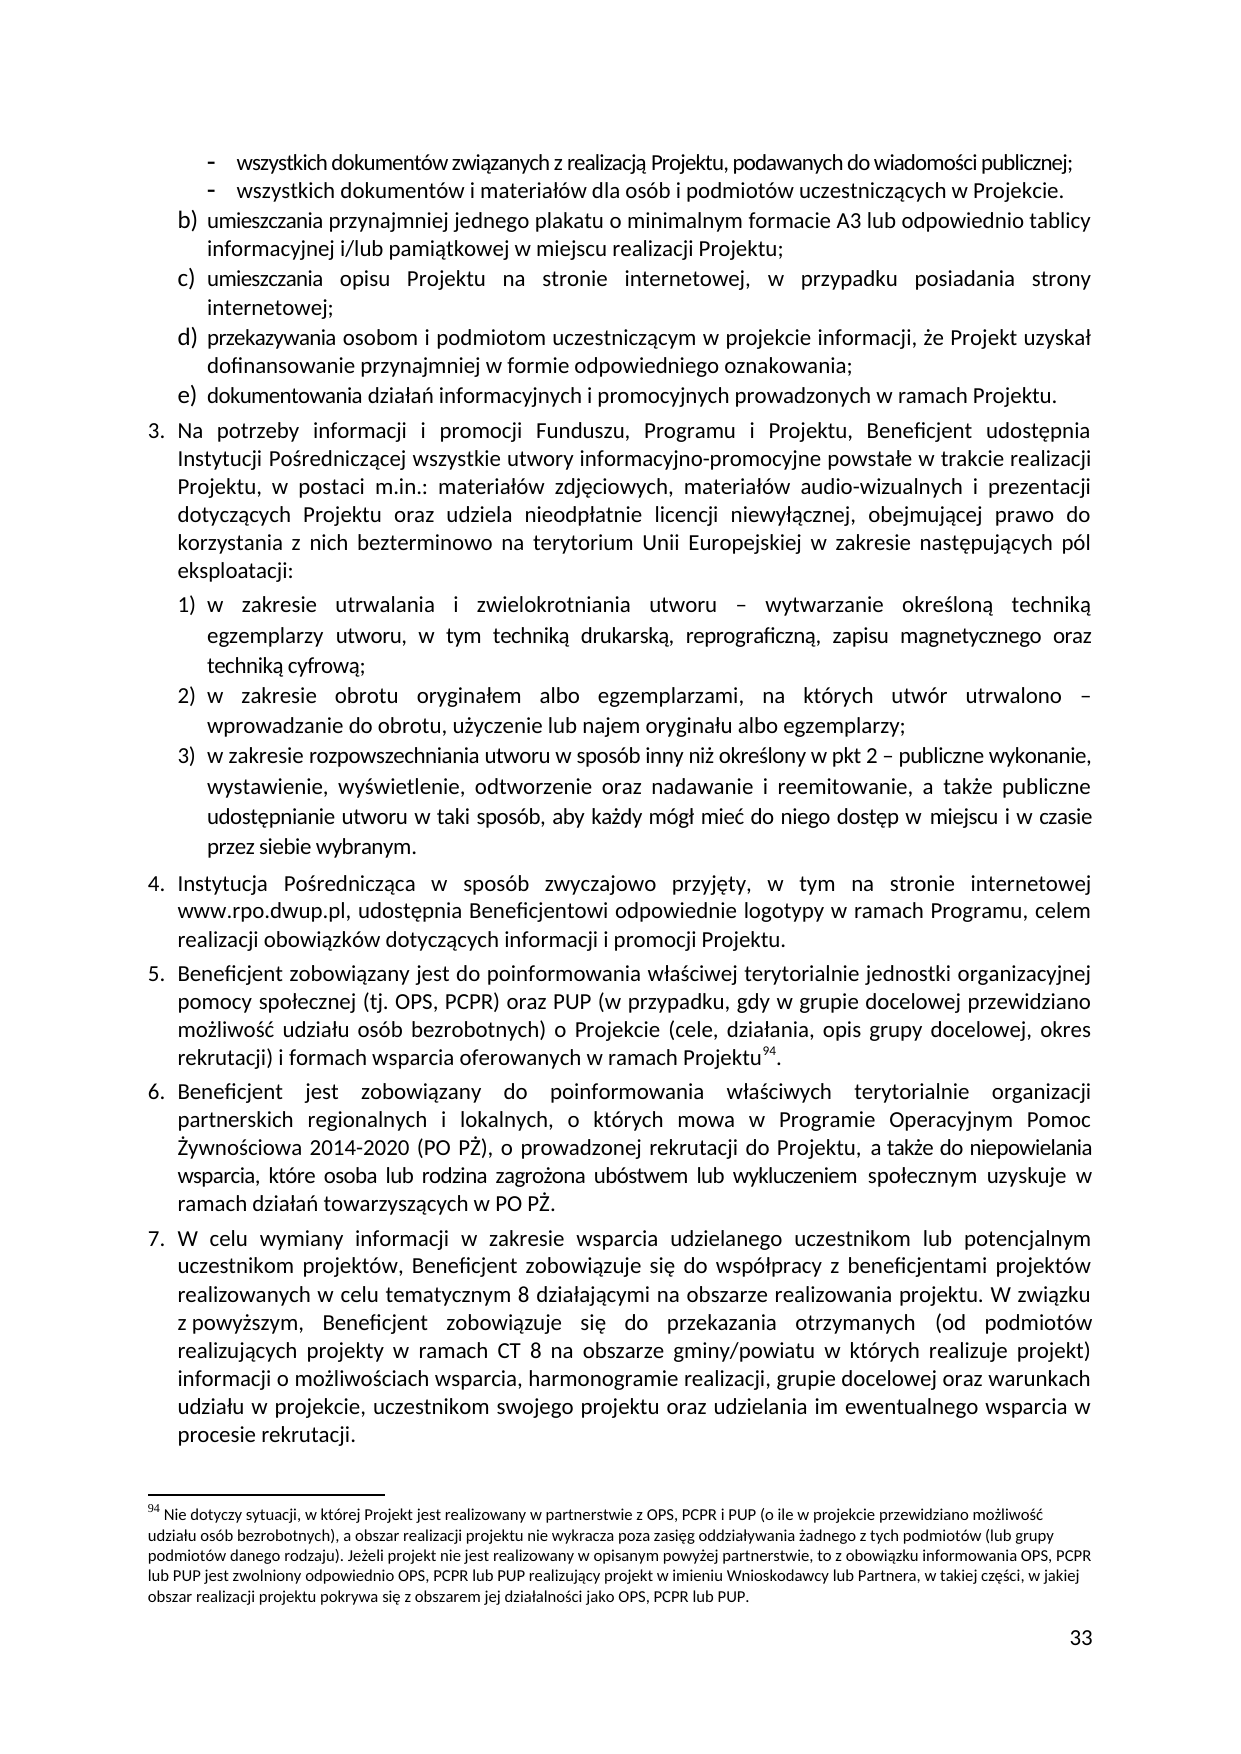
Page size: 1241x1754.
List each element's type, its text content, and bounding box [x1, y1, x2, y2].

list wszystkich dokumentów związanych z realizacją Projektu, podawanych do wiadomości publicznej; [207, 148, 1092, 176]
list w zakresie obrotu oryginałem albo egzemplarzami, na których utwór utrwalono – wprowadzanie do obrotu, użyczenie lub najem oryginału albo egzemplarzy; [177, 681, 1092, 739]
list umieszczania przynajmniej jednego plakatu o minimalnym formacie A3 lub odpowiednio tablicy informacyjnej i/lub pamiątkowej w miejscu realizacji Projektu; [177, 204, 1092, 262]
list w zakresie rozpowszechniania utworu w sposób inny niż określony w pkt 2 – publiczne wykonanie, wystawienie, wyświetlenie, odtworzenie oraz nadawanie i reemitowanie, a także publiczne udostępnianie utworu w taki sposób, aby każdy mógł mieć do niego dostęp w miejscu i w czasie przez siebie wybranym. [177, 742, 1092, 860]
list Beneficjent zobowiązany jest do poinformowania właściwej terytorialnie jednostki organizacyjnej pomocy społecznej (tj. OPS, PCPR) oraz PUP (w przypadku, gdy w grupie docelowej przewidziano możliwość udziału osób bezrobotnych) o Projekcie (cele, działania, opis grupy docelowej, okres rekrutacji) i formach wsparcia oferowanych w ramach Projektu. [148, 959, 1092, 1071]
list umieszczania opisu Projektu na stronie internetowej, w przypadku posiadania strony internetowej; [177, 262, 1092, 321]
list wszystkich dokumentów i materiałów dla osób i podmiotów uczestniczących w Projekcie. [207, 176, 1092, 204]
list W celu wymiany informacji w zakresie wsparcia udzielanego uczestnikom lub potencjalnym uczestnikom projektów, Beneficjent zobowiązuje się do współpracy z beneficjentami projektów realizowanych w celu tematycznym 8 działającymi na obszarze realizowania projektu. W związku z powyższym, Beneficjent zobowiązuje się do przekazania otrzymanych (od podmiotów realizujących projekty w ramach CT 8 na obszarze gminy/powiatu w których realizuje projekt) informacji o możliwościach wsparcia, harmonogramie realizacji, grupie docelowej oraz warunkach udziału w projekcie, uczestnikom swojego projektu oraz udzielania im ewentualnego wsparcia w procesie rekrutacji. [148, 1224, 1092, 1448]
list Beneficjent jest zobowiązany do poinformowania właściwych terytorialnie organizacji partnerskich regionalnych i lokalnych, o których mowa w Programie Operacyjnym Pomoc Żywnościowa 2014-2020 (PO PŻ), o prowadzonej rekrutacji do Projektu, a także do niepowielania wsparcia, które osoba lub rodzina zagrożona ubóstwem lub wykluczeniem społecznym uzyskuje w ramach działań towarzyszących w PO PŻ. [148, 1077, 1092, 1217]
list Instytucja Pośrednicząca w sposób zwyczajowo przyjęty, w tym na stronie internetowej www.rpo.dwup.pl, udostępnia Beneficjentowi odpowiednie logotypy w ramach Programu, celem realizacji obowiązków dotyczących informacji i promocji Projektu. [148, 869, 1092, 953]
list dokumentowania działań informacyjnych i promocyjnych prowadzonych w ramach Projektu. [177, 379, 1092, 410]
list przekazywania osobom i podmiotom uczestniczącym w projekcie informacji, że Projekt uzyskał dofinansowanie przynajmniej w formie odpowiedniego oznakowania; [177, 321, 1092, 379]
list Na potrzeby informacji i promocji Funduszu, Programu i Projektu, Beneficjent udostępnia Instytucji Pośredniczącej wszystkie utwory informacyjno-promocyjne powstałe w trakcie realizacji Projektu, w postaci m.in.: materiałów zdjęciowych, materiałów audio-wizualnych i prezentacji dotyczących Projektu oraz udziela nieodpłatnie licencji niewyłącznej, obejmującej prawo do korzystania z nich bezterminowo na terytorium Unii Europejskiej w zakresie następujących pól eksploatacji: [148, 416, 1092, 584]
list w zakresie utrwalania i zwielokrotniania utworu – wytwarzanie określoną techniką egzemplarzy utworu, w tym techniką drukarską, reprograficzną, zapisu magnetycznego oraz techniką cyfrową; [177, 591, 1092, 679]
